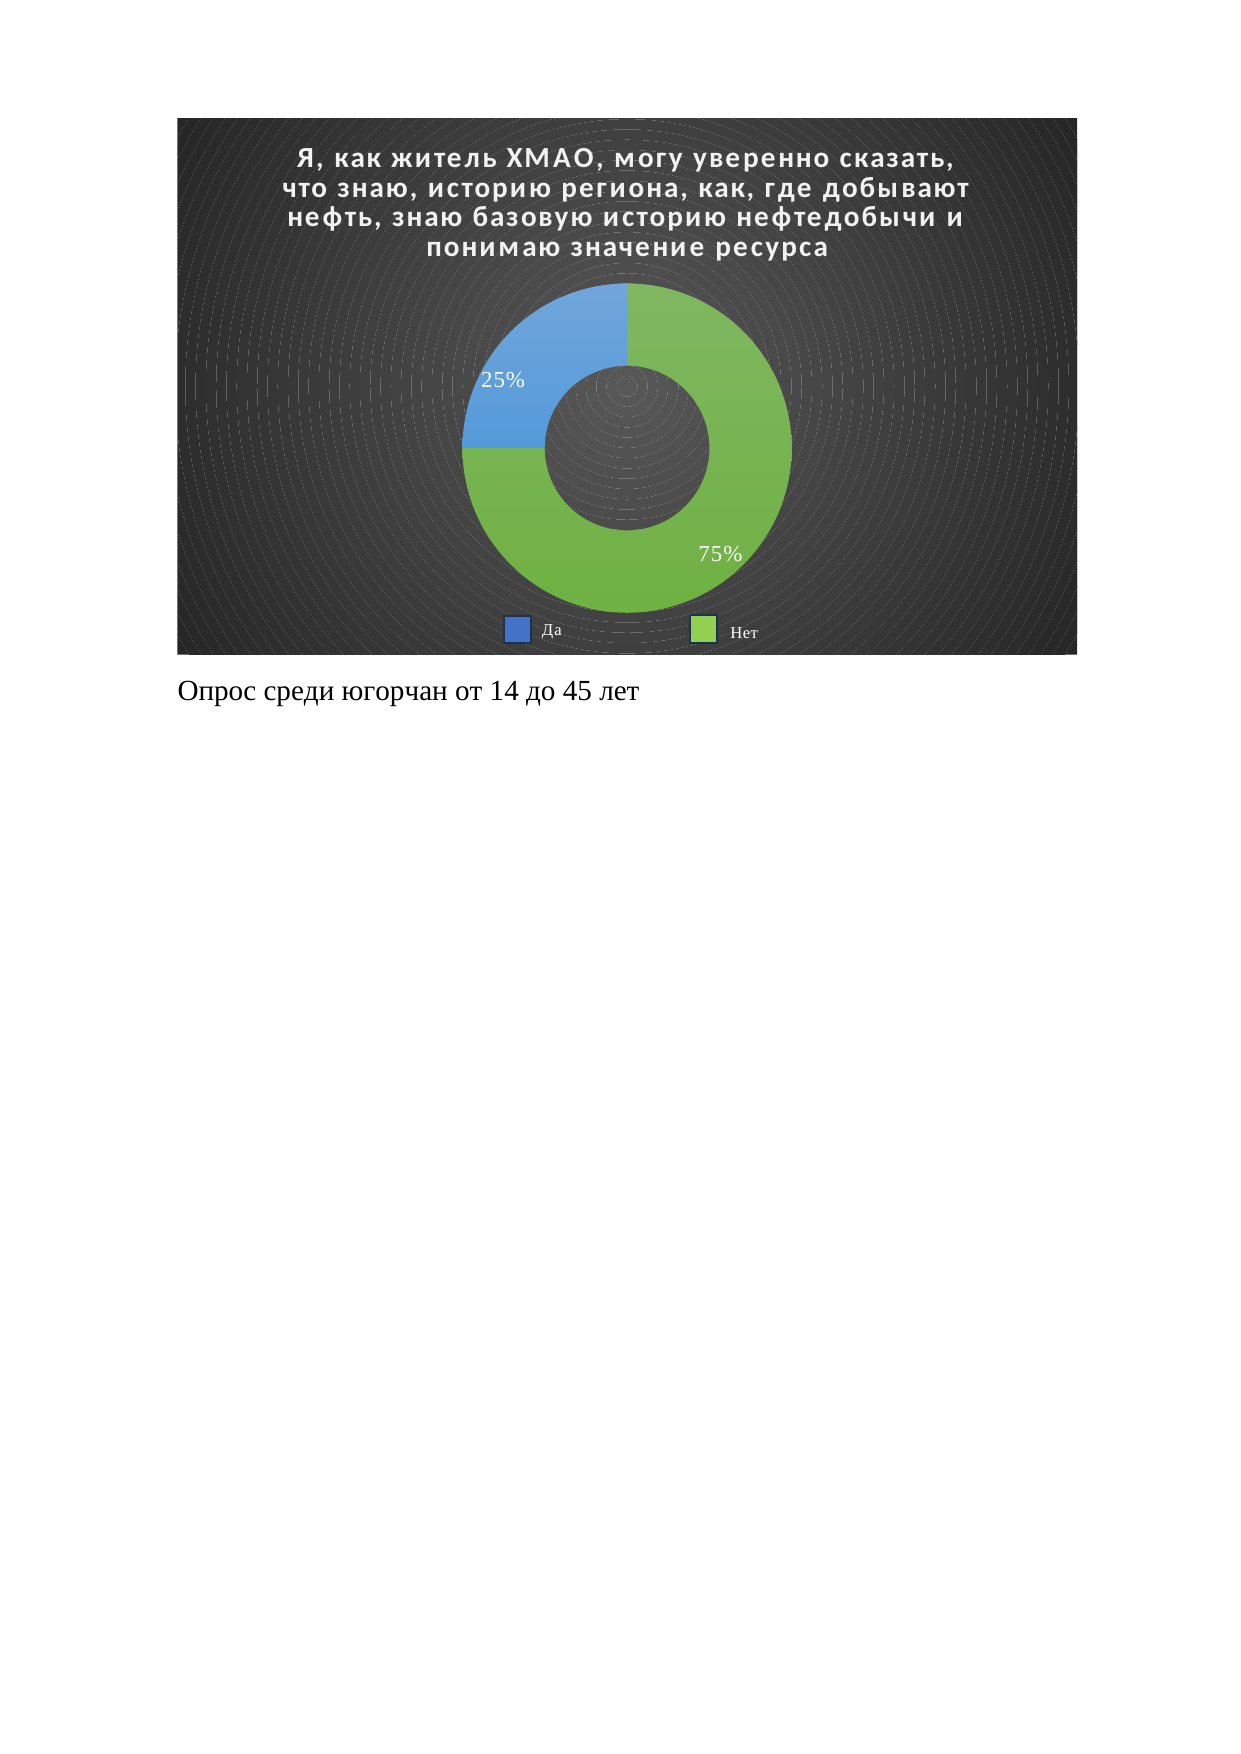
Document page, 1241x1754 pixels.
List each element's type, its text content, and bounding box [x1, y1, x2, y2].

text Опрос среди югорчан от 14 до 45 лет [177, 673, 1152, 707]
